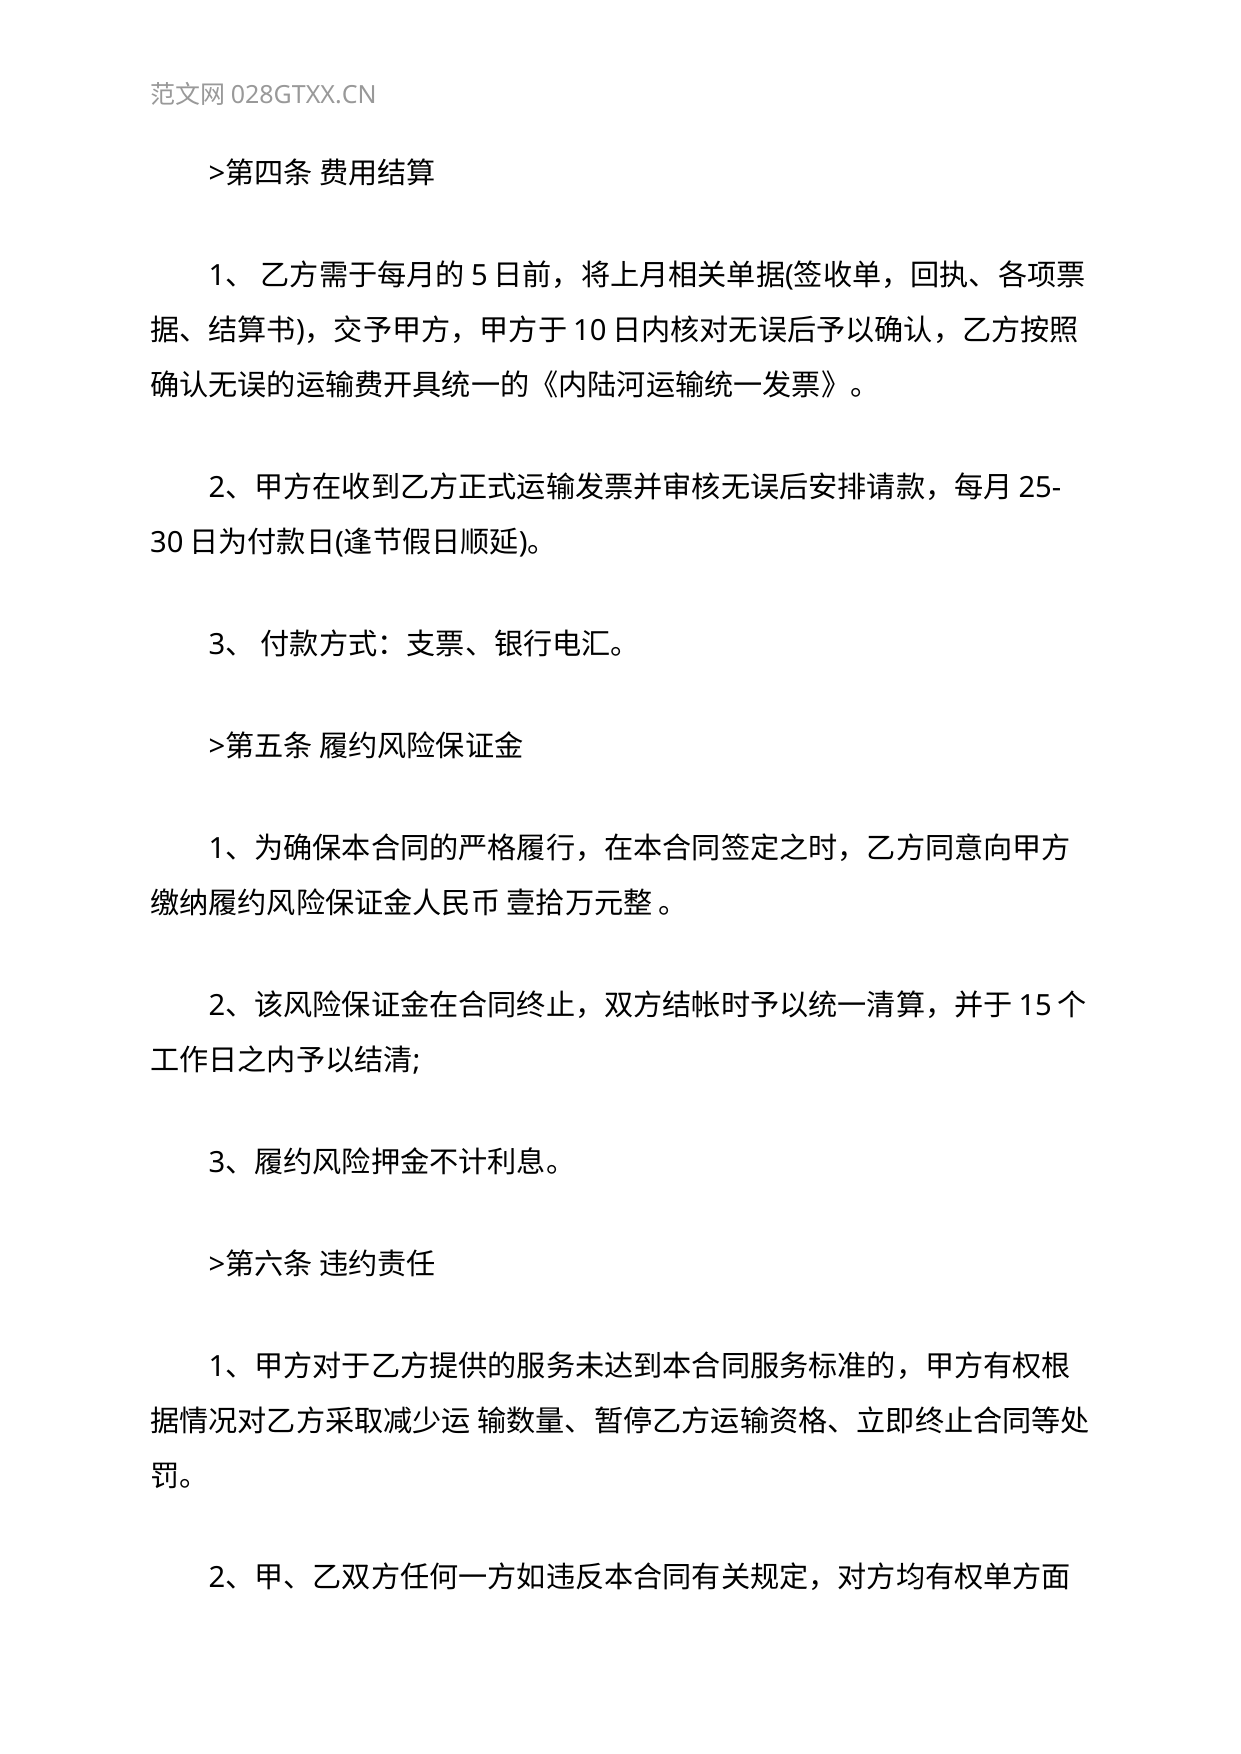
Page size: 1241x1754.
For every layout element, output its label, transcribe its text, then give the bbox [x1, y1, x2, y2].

text 1、为确保本合同的严格履行，在本合同签定之时，乙方同意向甲方缴纳履约风险保证金人民币 壹拾万元整 。 [150, 825, 1090, 922]
text >第六条 违约责任 [150, 1240, 1090, 1283]
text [150, 1554, 1090, 1596]
text 1、甲方对于乙方提供的服务未达到本合同服务标准的，甲方有权根据情况对乙方采取减少运 输数量、暂停乙方运输资格、立即终止合同等处罚。 [150, 1342, 1090, 1494]
text 3、履约风险押金不计利息。 [150, 1138, 1090, 1181]
text 2、该风险保证金在合同终止，双方结帐时予以统一清算，并于15个工作日之内予以结清; [150, 981, 1090, 1079]
text 1、 乙方需于每月的5日前，将上月相关单据(签收单，回执、各项票据、结算书)，交予甲方，甲方于10日内核对无误后予以确认，乙方按照确认无误的运输费开具统一的《内陆河运输统一发票》。 [150, 252, 1090, 404]
text 3、 付款方式：支票、银行电汇。 [150, 621, 1090, 663]
text >第五条 履约风险保证金 [150, 723, 1090, 765]
text 2、甲方在收到乙方正式运输发票并审核无误后安排请款，每月25-30日为付款日(逢节假日顺延)。 [150, 464, 1090, 561]
text >第四条 费用结算 [150, 150, 1090, 192]
